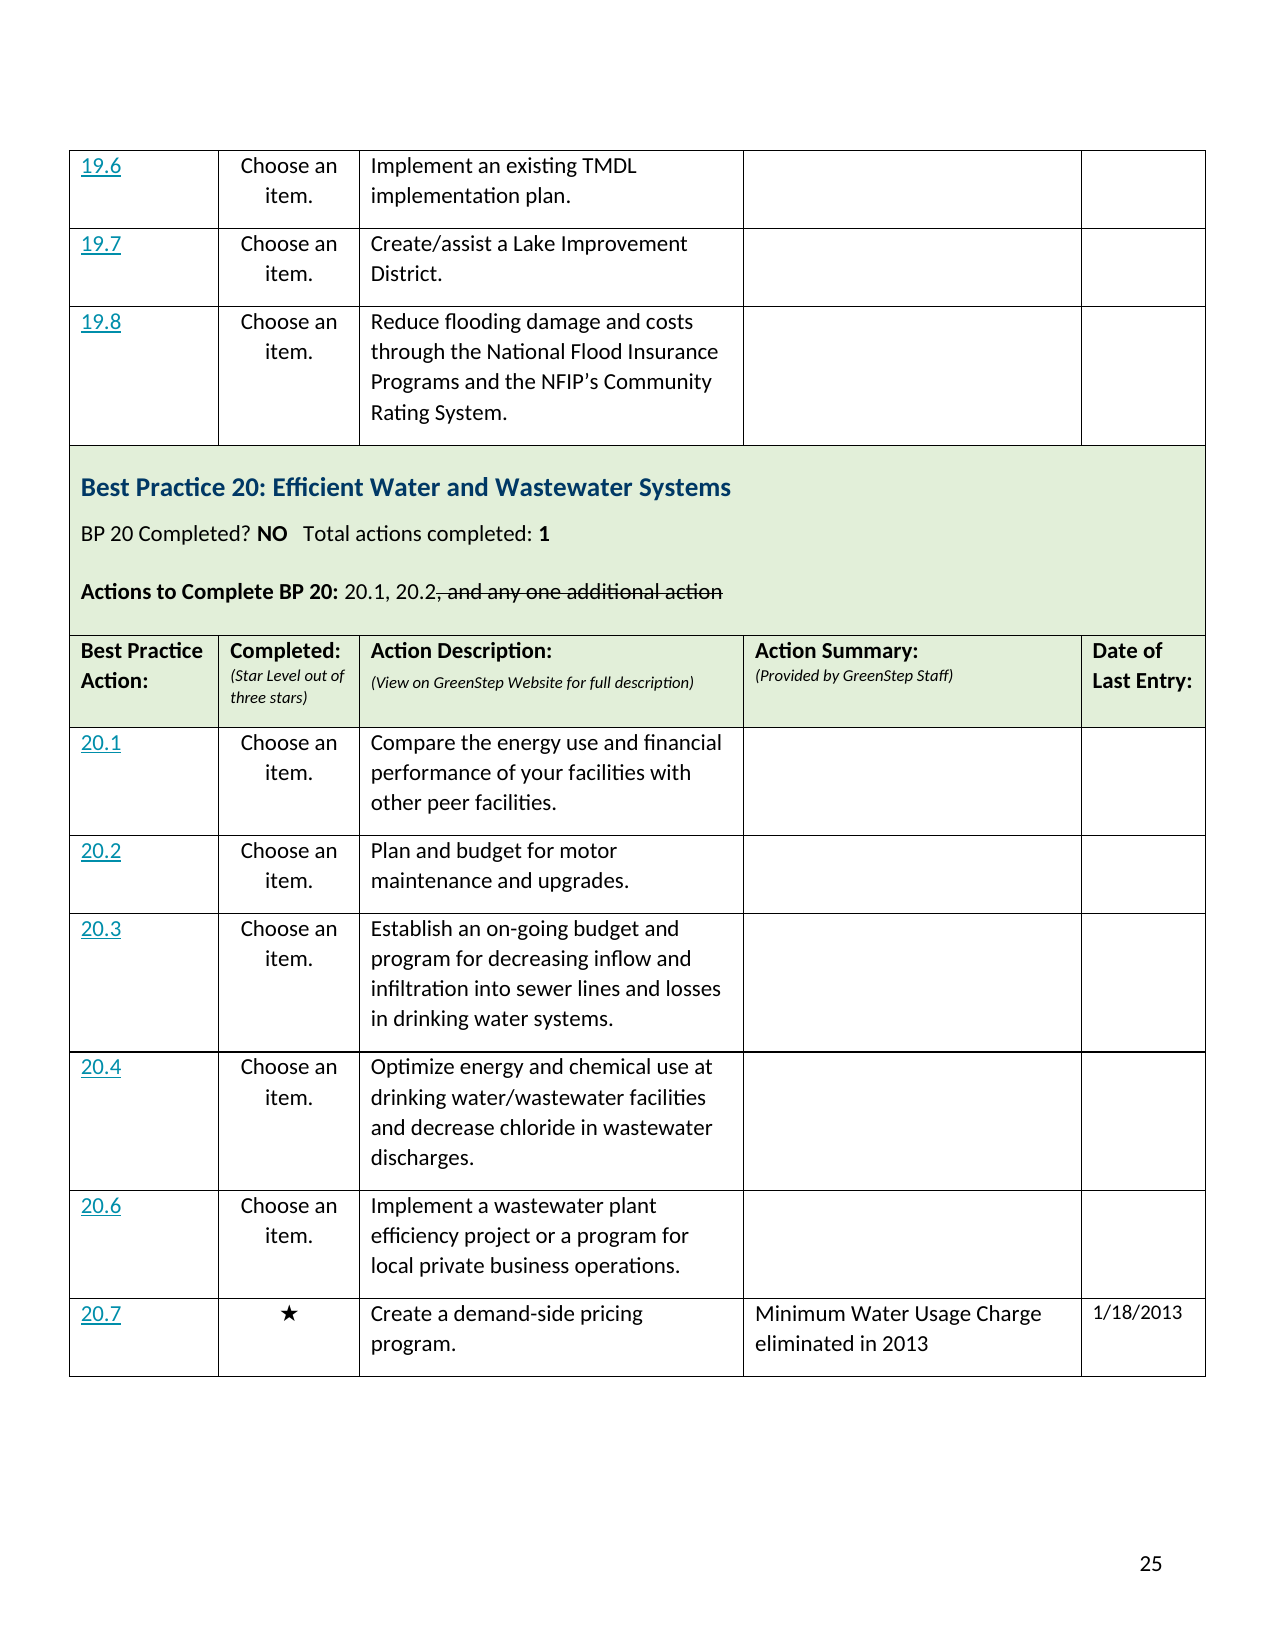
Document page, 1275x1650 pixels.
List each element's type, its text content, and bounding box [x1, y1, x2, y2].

table_cell Establish an on-going budget and program for decreasing inflow and infiltration into sewer lines and losses in drinking water systems. [360, 914, 743, 1051]
table_cell 19.6 [70, 151, 218, 228]
table_cell Reduce flooding damage and costs through the National Flood Insurance Programs and the NFIP’s Community Rating System. [360, 307, 743, 444]
table_cell 19.7 [70, 229, 218, 306]
table_cell [219, 307, 359, 444]
table_cell Compare the energy use and financial performance of your facilities with other peer facilities. [360, 728, 743, 835]
table_cell [1082, 307, 1205, 444]
table_cell [1082, 1191, 1205, 1298]
table_cell [219, 151, 359, 228]
table_cell 20.2 [70, 836, 218, 913]
table_cell [744, 836, 1081, 913]
table_cell [219, 914, 359, 1051]
table_cell Action Description: (View on GreenStep Website for full description) [360, 636, 743, 727]
table_cell [744, 728, 1081, 835]
table_cell [219, 1053, 359, 1190]
table_cell Create a demand-side pricing program. [360, 1299, 743, 1376]
table_cell 1/18/2013 [1082, 1299, 1205, 1376]
table_cell Create/assist a Lake Improvement District. [360, 229, 743, 306]
table_cell [744, 1191, 1081, 1298]
table_cell [744, 151, 1081, 228]
table_cell [1082, 836, 1205, 913]
table_cell [1082, 229, 1205, 306]
table_cell [219, 1191, 359, 1298]
table_cell Best Practice 20: Efficient Water and Wastewater Systems BP 20 Completed? Total actions completed: Actions to Complete BP 20: 20.1, 20.2, and any one additional action [70, 446, 1205, 635]
table_cell 20.4 [70, 1053, 218, 1190]
table_cell 20.1 [70, 728, 218, 835]
table_cell [744, 229, 1081, 306]
table_cell [219, 229, 359, 306]
table_cell Date of Last Entry: [1082, 636, 1205, 727]
table_cell Optimize energy and chemical use at drinking water/wastewater facilities and decrease chloride in wastewater discharges. [360, 1053, 743, 1190]
table_cell [1082, 1053, 1205, 1190]
table_cell 20.6 [70, 1191, 218, 1298]
table_cell 20.3 [70, 914, 218, 1051]
table_cell Best Practice Action: [70, 636, 218, 727]
table_cell Plan and budget for motor maintenance and upgrades. [360, 836, 743, 913]
table_cell Completed: (Star Level out of three stars) [219, 636, 359, 727]
table_cell Implement an existing TMDL implementation plan. [360, 151, 743, 228]
table_cell [1082, 151, 1205, 228]
table_cell Action Summary: (Provided by GreenStep Staff) [744, 636, 1081, 727]
table_cell [744, 307, 1081, 444]
table_cell 19.8 [70, 307, 218, 444]
table_cell [744, 1053, 1081, 1190]
table_cell [744, 914, 1081, 1051]
table_cell [1082, 728, 1205, 835]
table_cell Implement a wastewater plant efficiency project or a program for local private business operations. [360, 1191, 743, 1298]
table_cell Minimum Water Usage Charge eliminated in 2013 [744, 1299, 1081, 1376]
table_cell [219, 728, 359, 835]
table_cell 20.7 [70, 1299, 218, 1376]
table_cell [1082, 914, 1205, 1051]
table_cell [219, 836, 359, 913]
table_cell [219, 1299, 359, 1376]
